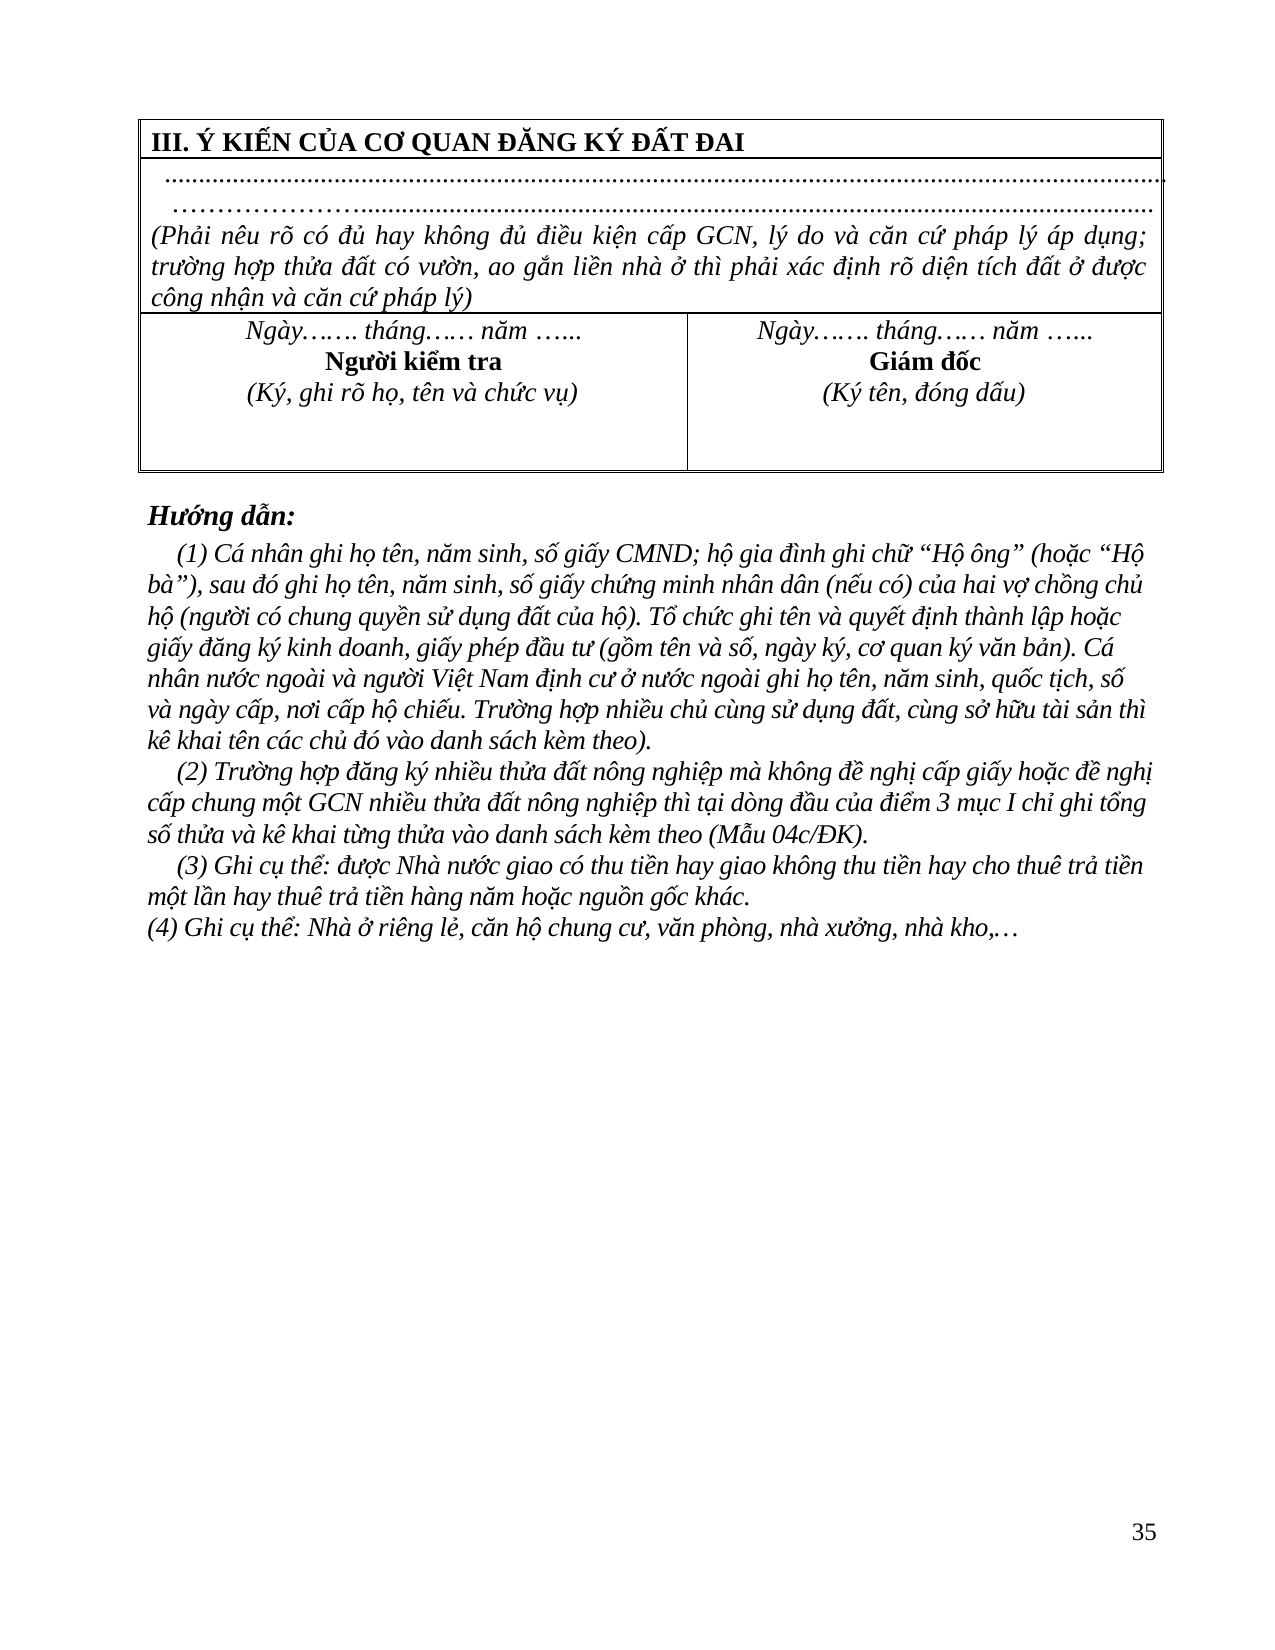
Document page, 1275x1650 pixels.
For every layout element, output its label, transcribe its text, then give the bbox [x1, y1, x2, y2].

table_cell III. Ý KIẾN CỦA CƠ QUAN ĐĂNG KÝ ĐẤT ĐAI [141, 120, 1161, 157]
text (4) Ghi cụ thể: Nhà ở riêng lẻ, căn hộ chung cư, văn phòng, nhà xưởng, nhà kho,… [147, 911, 1156, 942]
text (3) Ghi cụ thể: được Nhà nước giao có thu tiền hay giao không thu tiền hay cho thuê trả tiền một lần hay thuê trả tiền hàng năm hoặc nguồn gốc khác. [147, 849, 1156, 911]
text (2) Trường hợp đăng ký nhiều thửa đất nông nghiệp mà không đề nghị cấp giấy hoặc đề nghị cấp chung một GCN nhiều thửa đất nông nghiệp thì tại dòng đầu của điểm 3 mục I chỉ ghi tổng số thửa và kê khai từng thửa vào danh sách kèm theo (Mẫu 04c/ĐK). [147, 755, 1156, 849]
table_cell Ngày……. tháng…… năm …... Người kiểm tra (Ký, ghi rõ họ, tên và chức vụ) [141, 314, 687, 469]
subtitle Hướng dẫn: [147, 498, 1156, 531]
table_cell Ngày……. tháng…… năm …... Giám đốc (Ký tên, đóng dấu) [688, 314, 1161, 469]
table_cell ………………… (Phải nêu rõ có đủ hay không đủ điều kiện cấp GCN, lý do và căn cứ pháp lý áp dụng; trường hợp thửa đất có vườn, ao gắn liền nhà ở thì phải xác định rõ diện tích đất ở được công nhận và căn cứ pháp lý) [141, 159, 1161, 312]
text (1) Cá nhân ghi họ tên, năm sinh, số giấy CMND; hộ gia đình ghi chữ “Hộ ông” (hoặc “Hộ bà”), sau đó ghi họ tên, năm sinh, số giấy chứng minh nhân dân (nếu có) của hai vợ chồng chủ hộ (người có chung quyền sử dụng đất của hộ). Tổ chức ghi tên và quyết định thành lập hoặc giấy đăng ký kinh doanh, giấy phép đầu tư (gồm tên và số, ngày ký, cơ quan ký văn bản). Cá nhân nước ngoài và người Việt Nam định cư ở nước ngoài ghi họ tên, năm sinh, quốc tịch, số và ngày cấp, nơi cấp hộ chiếu. Trường hợp nhiều chủ cùng sử dụng đất, cùng sở hữu tài sản thì kê khai tên các chủ đó vào danh sách kèm theo). [147, 537, 1156, 755]
